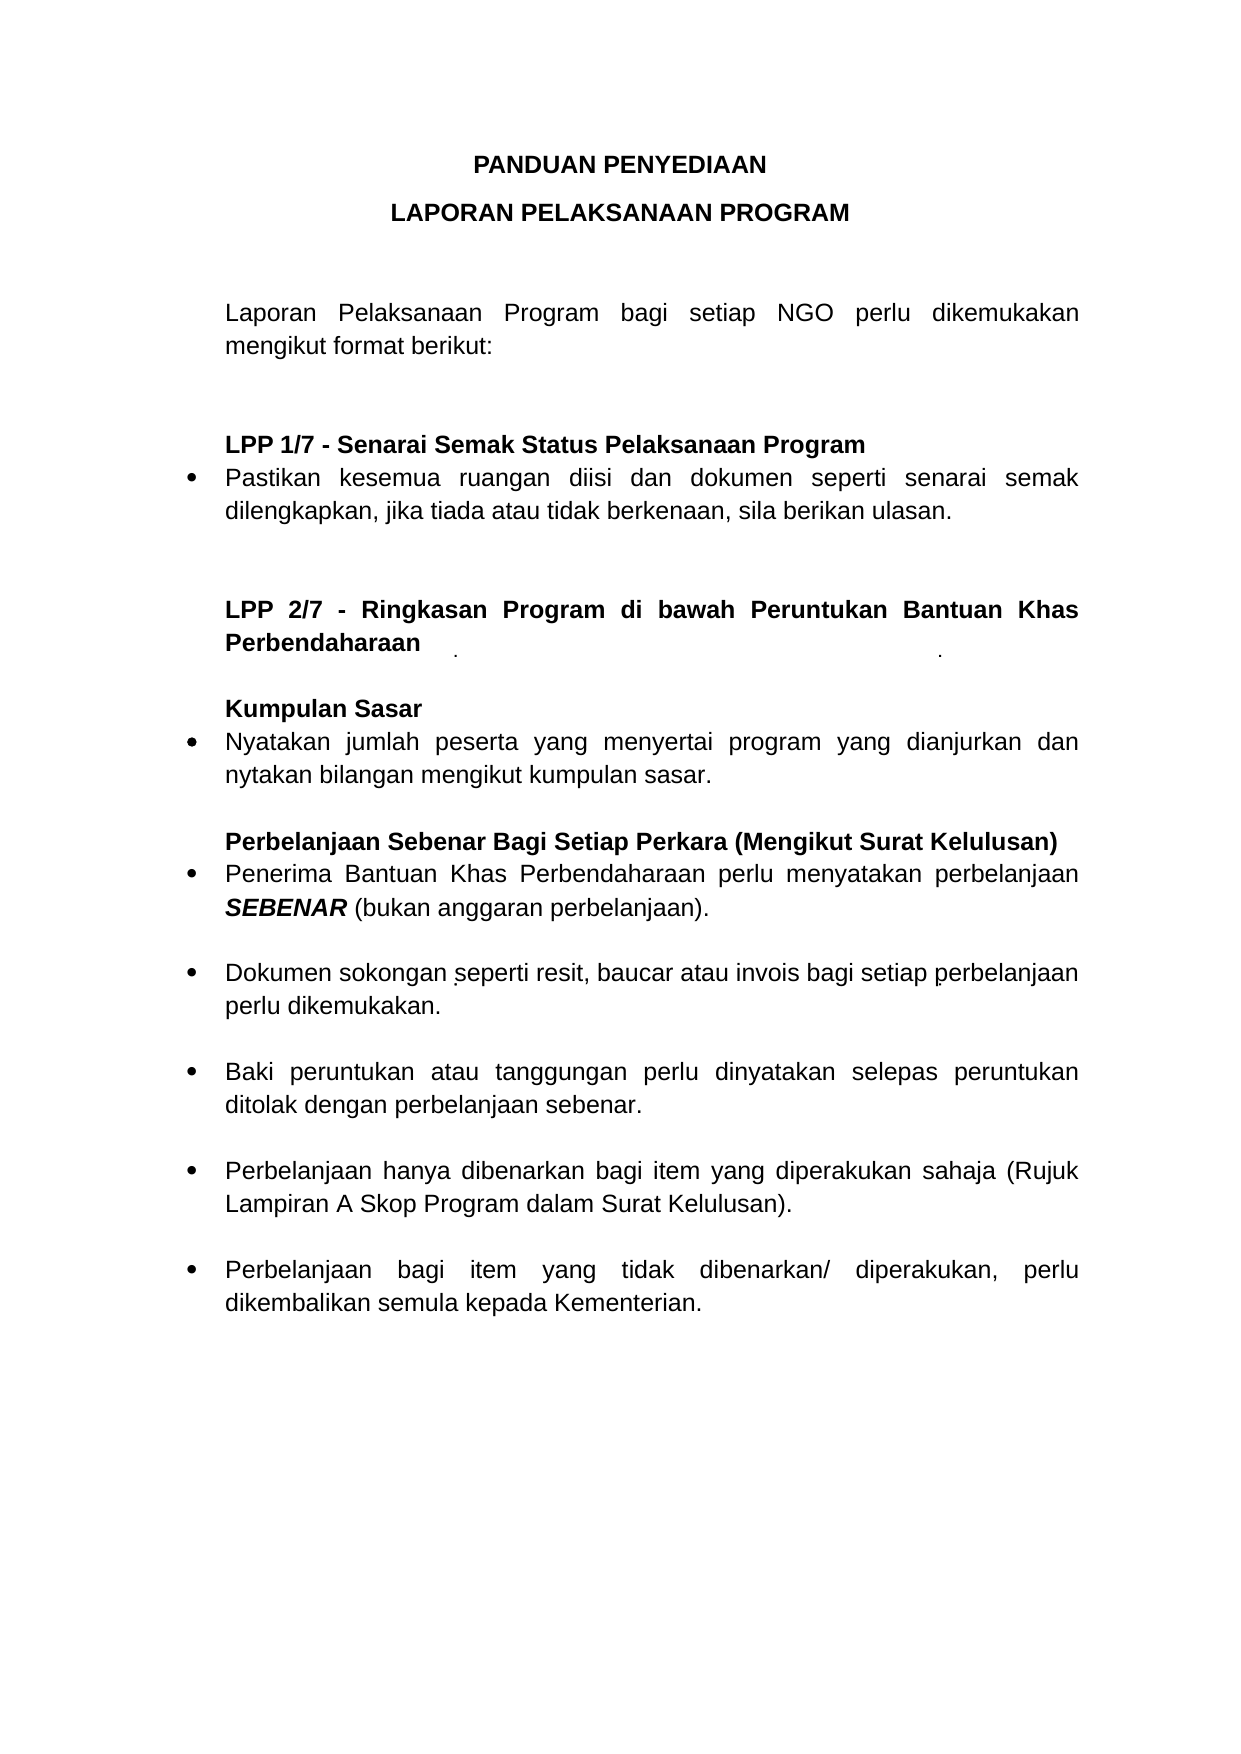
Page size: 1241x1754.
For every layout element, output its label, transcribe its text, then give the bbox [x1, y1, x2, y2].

list Perbelanjaan bagi item yang tidak dibenarkan/ diperakukan, perlu dikembalikan semula kepada Kementerian. [187, 1255, 1080, 1317]
text Kumpulan Sasar [225, 694, 1080, 723]
list Baki peruntukan atau tanggungan perlu dinyatakan selepas peruntukan ditolak dengan perbelanjaan sebenar. [187, 1057, 1080, 1119]
text Perbelanjaan Sebenar Bagi Setiap Perkara (Mengikut Surat Kelulusan) [225, 826, 1080, 855]
list Dokumen sokongan seperti resit, baucar atau invois bagi setiap perbelanjaan perlu dikemukakan. [187, 958, 1080, 1020]
list Pastikan kesemua ruangan diisi dan dokumen seperti senarai semak dilengkapkan, jika tiada atau tidak berkenaan, sila berikan ulasan. [187, 463, 1080, 525]
text LPP 1/7 - Senarai Semak Status Pelaksanaan Program [225, 430, 1080, 459]
list Penerima Bantuan Khas Perbendaharaan perlu menyatakan perbelanjaan SEBENAR (bukan anggaran perbelanjaan). [187, 859, 1080, 921]
text LAPORAN PELAKSANAAN PROGRAM [150, 198, 1090, 226]
text LPP 2/7 - Ringkasan Program di bawah Peruntukan Bantuan Khas Perbendaharaan [225, 595, 1080, 657]
list Nyatakan jumlah peserta yang menyertai program yang dianjurkan dan nytakan bilangan mengikut kumpulan sasar. [187, 727, 1080, 789]
list Perbelanjaan hanya dibenarkan bagi item yang diperakukan sahaja (Rujuk Lampiran A Skop Program dalam Surat Kelulusan). [187, 1156, 1080, 1218]
text PANDUAN PENYEDIAAN [150, 150, 1090, 179]
text Laporan Pelaksanaan Program bagi setiap NGO perlu dikemukakan mengikut format berikut: [225, 298, 1080, 360]
